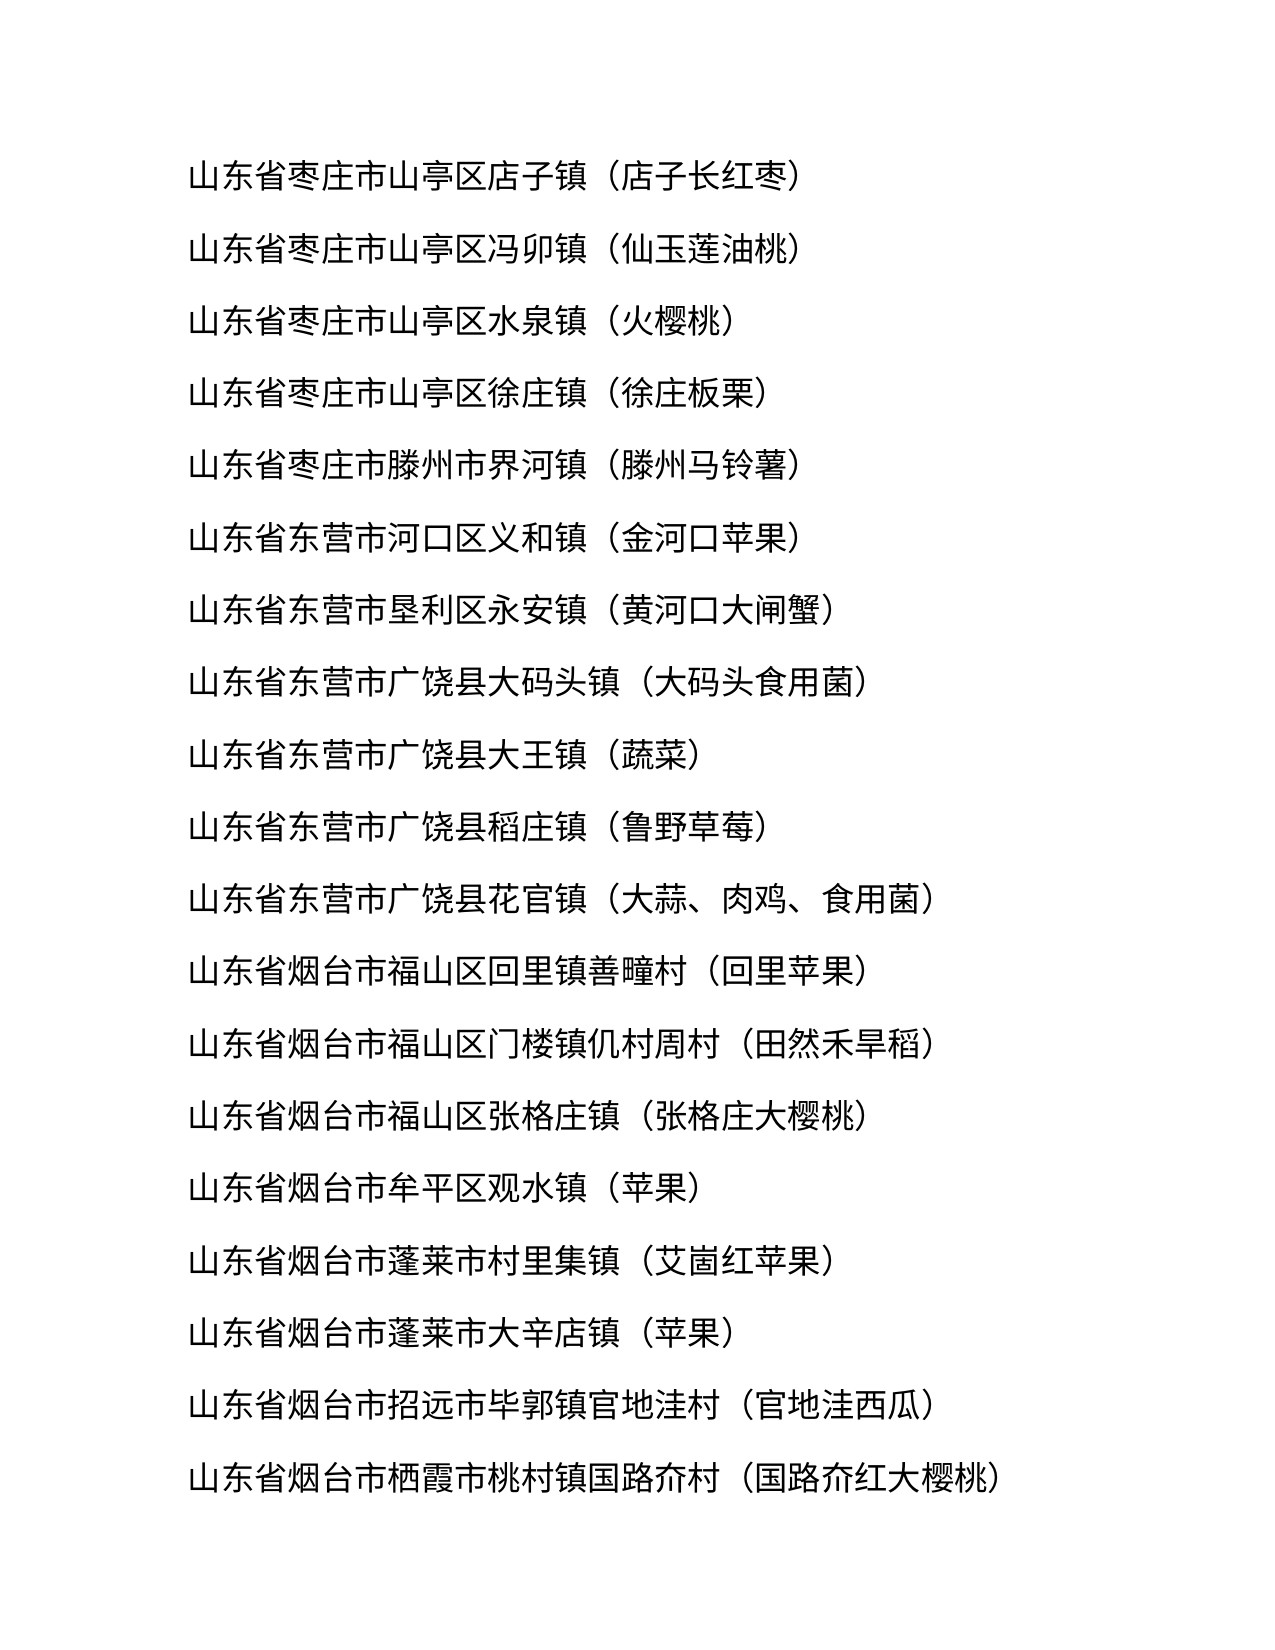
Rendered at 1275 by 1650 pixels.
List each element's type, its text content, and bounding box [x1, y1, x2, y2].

text 山东省烟台市招远市毕郭镇官地洼村（官地洼西瓜） [187, 1379, 1087, 1427]
text 山东省烟台市蓬莱市大辛店镇（苹果） [187, 1307, 1087, 1355]
text 山东省烟台市栖霞市桃村镇国路夼村（国路夼红大樱桃） [187, 1451, 1087, 1499]
text 山东省烟台市福山区回里镇善疃村（回里苹果） [187, 945, 1087, 993]
text 山东省烟台市福山区张格庄镇（张格庄大樱桃） [187, 1090, 1087, 1138]
text 山东省枣庄市山亭区冯卯镇（仙玉莲油桃） [187, 222, 1087, 271]
text 山东省枣庄市山亭区店子镇（店子长红枣） [187, 150, 1087, 198]
text 山东省烟台市蓬莱市村里集镇（艾崮红苹果） [187, 1234, 1087, 1283]
text 山东省东营市广饶县稻庄镇（鲁野草莓） [187, 801, 1087, 849]
text 山东省东营市垦利区永安镇（黄河口大闸蟹） [187, 584, 1087, 632]
text 山东省烟台市福山区门楼镇仉村周村（田然禾旱稻） [187, 1017, 1087, 1066]
text 山东省枣庄市山亭区徐庄镇（徐庄板栗） [187, 367, 1087, 415]
text 山东省东营市广饶县花官镇（大蒜、肉鸡、食用菌） [187, 873, 1087, 921]
text 山东省东营市广饶县大码头镇（大码头食用菌） [187, 656, 1087, 704]
text 山东省枣庄市滕州市界河镇（滕州马铃薯） [187, 439, 1087, 487]
text 山东省枣庄市山亭区水泉镇（火樱桃） [187, 294, 1087, 343]
text 山东省东营市河口区义和镇（金河口苹果） [187, 511, 1087, 560]
text 山东省东营市广饶县大王镇（蔬菜） [187, 728, 1087, 777]
text 山东省烟台市牟平区观水镇（苹果） [187, 1162, 1087, 1210]
